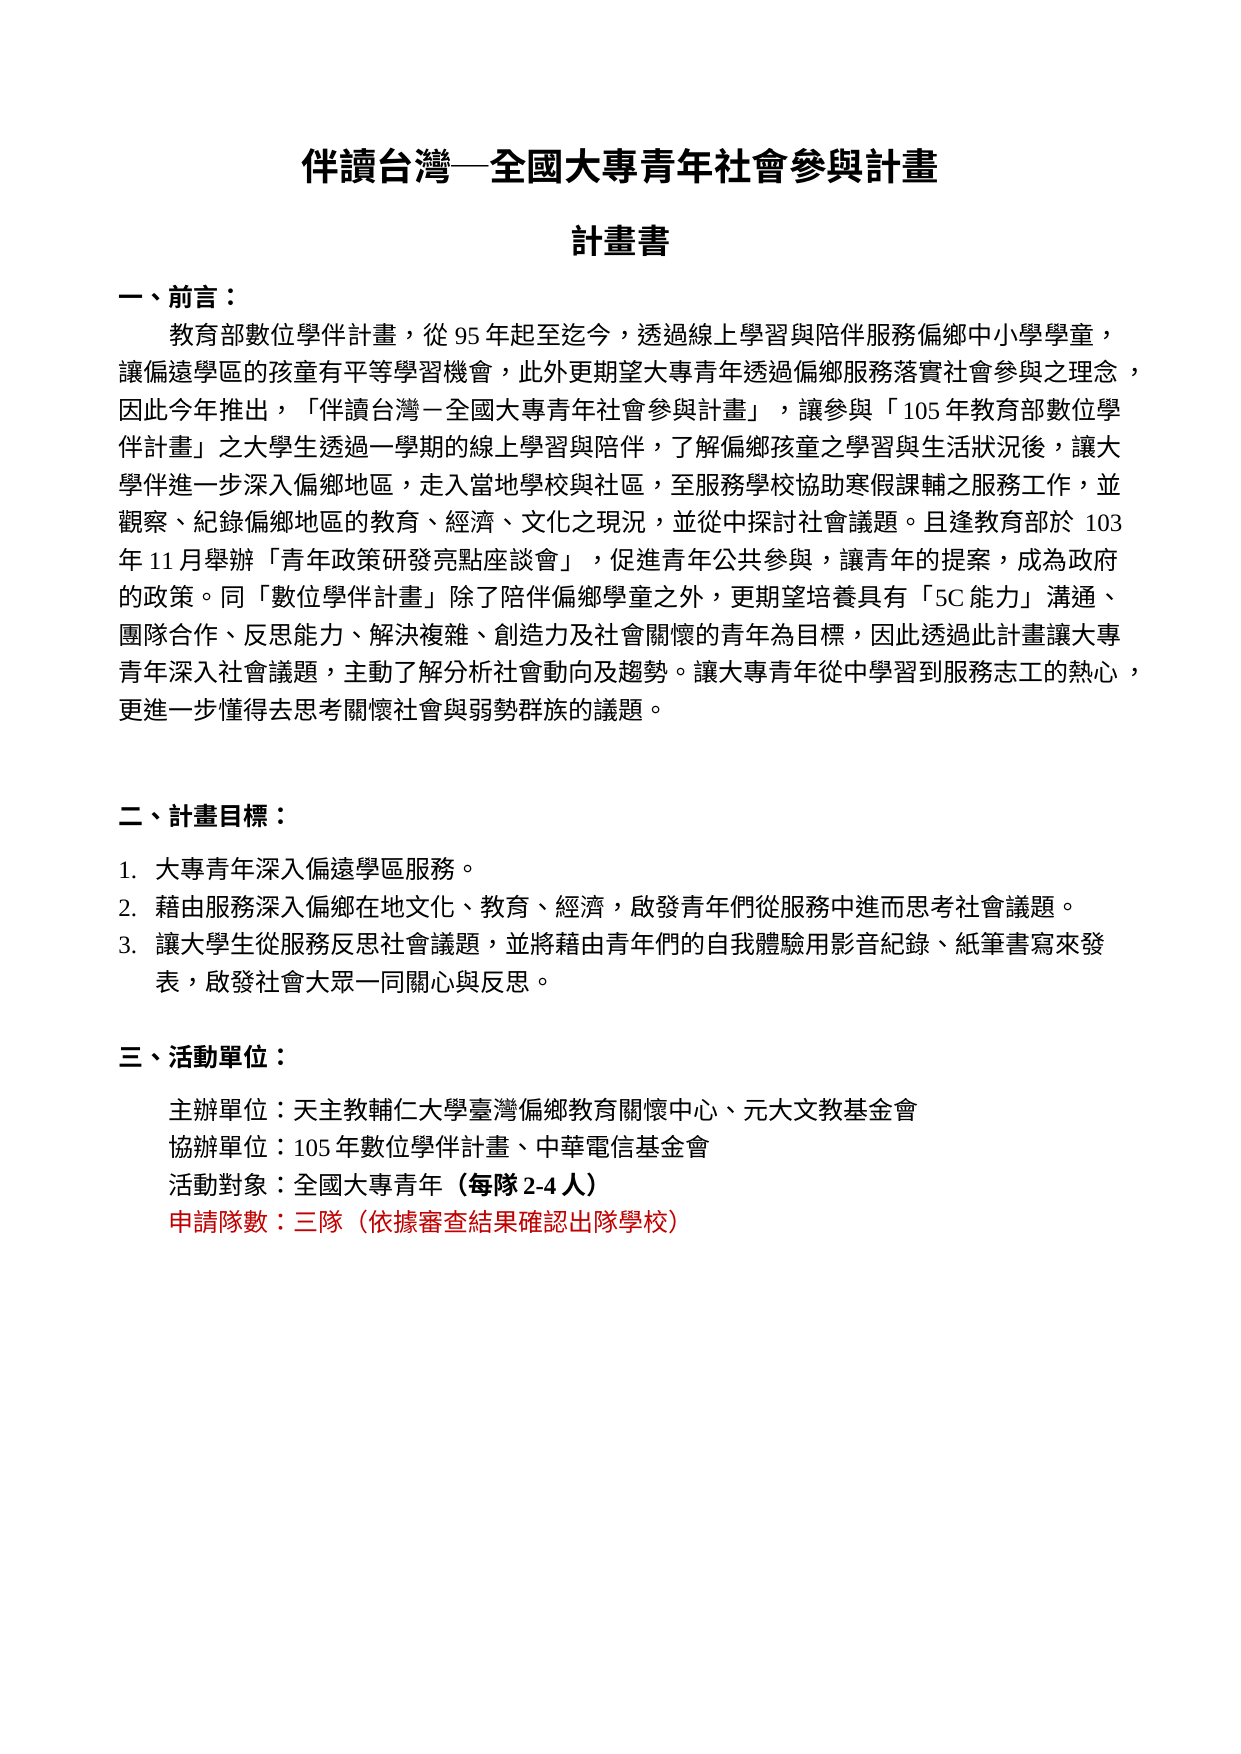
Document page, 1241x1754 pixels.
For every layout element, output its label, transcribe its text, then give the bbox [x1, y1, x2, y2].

text 計畫書 [118, 202, 1122, 277]
list 前言： [89, 277, 1122, 314]
text 三、活動單位： [118, 1036, 1122, 1074]
list 大專青年深入偏遠學區服務。 [118, 849, 1122, 886]
text 活動對象：全國大專青年（每隊2-4人） [118, 1164, 1122, 1202]
text 二、計畫目標： [118, 796, 1122, 833]
text 主辦單位：天主教輔仁大學臺灣偏鄉教育關懷中心、元大文教基金會 [118, 1089, 1122, 1127]
list 藉由服務深入偏鄉在地文化、教育、經濟，啟發青年們從服務中進而思考社會議題。 [118, 886, 1122, 924]
text 申請隊數：三隊（依據審查結果確認出隊學校） [118, 1202, 1122, 1239]
text 教育部數位學伴計畫，從95年起至迄今，透過線上學習與陪伴服務偏鄉中小學學童，讓偏遠學區的孩童有平等學習機會，此外更期望大專青年透過偏鄉服務落實社會參與之理念，因此今年推出，「伴讀台灣－全國大專青年社會參與計畫」，讓參與「105年教育部數位學伴計畫」之大學生透過一學期的線上學習與陪伴，了解偏鄉孩童之學習與生活狀況後，讓大學伴進一步深入偏鄉地區，走入當地學校與社區，至服務學校協助寒假課輔之服務工作，並觀察、紀錄偏鄉地區的教育、經濟、文化之現況，並從中探討社會議題。且逢教育部於103年11月舉辦「青年政策研發亮點座談會」，促進青年公共參與，讓青年的提案，成為政府的政策。同「數位學伴計畫」除了陪伴偏鄉學童之外，更期望培養具有「5C能力」溝通、團隊合作、反思能力、解決複雜、創造力及社會關懷的青年為目標，因此透過此計畫讓大專青年深入社會議題，主動了解分析社會動向及趨勢。讓大專青年從中學習到服務志工的熱心，更進一步懂得去思考關懷社會與弱勢群族的議題。 [118, 314, 1122, 727]
text 協辦單位：105年數位學伴計畫、中華電信基金會 [118, 1127, 1122, 1164]
list 讓大學生從服務反思社會議題，並將藉由青年們的自我體驗用影音紀錄、紙筆書寫來發表，啟發社會大眾一同關心與反思。 [118, 924, 1122, 999]
text 伴讀台灣─全國大專青年社會參與計畫 [118, 127, 1122, 202]
